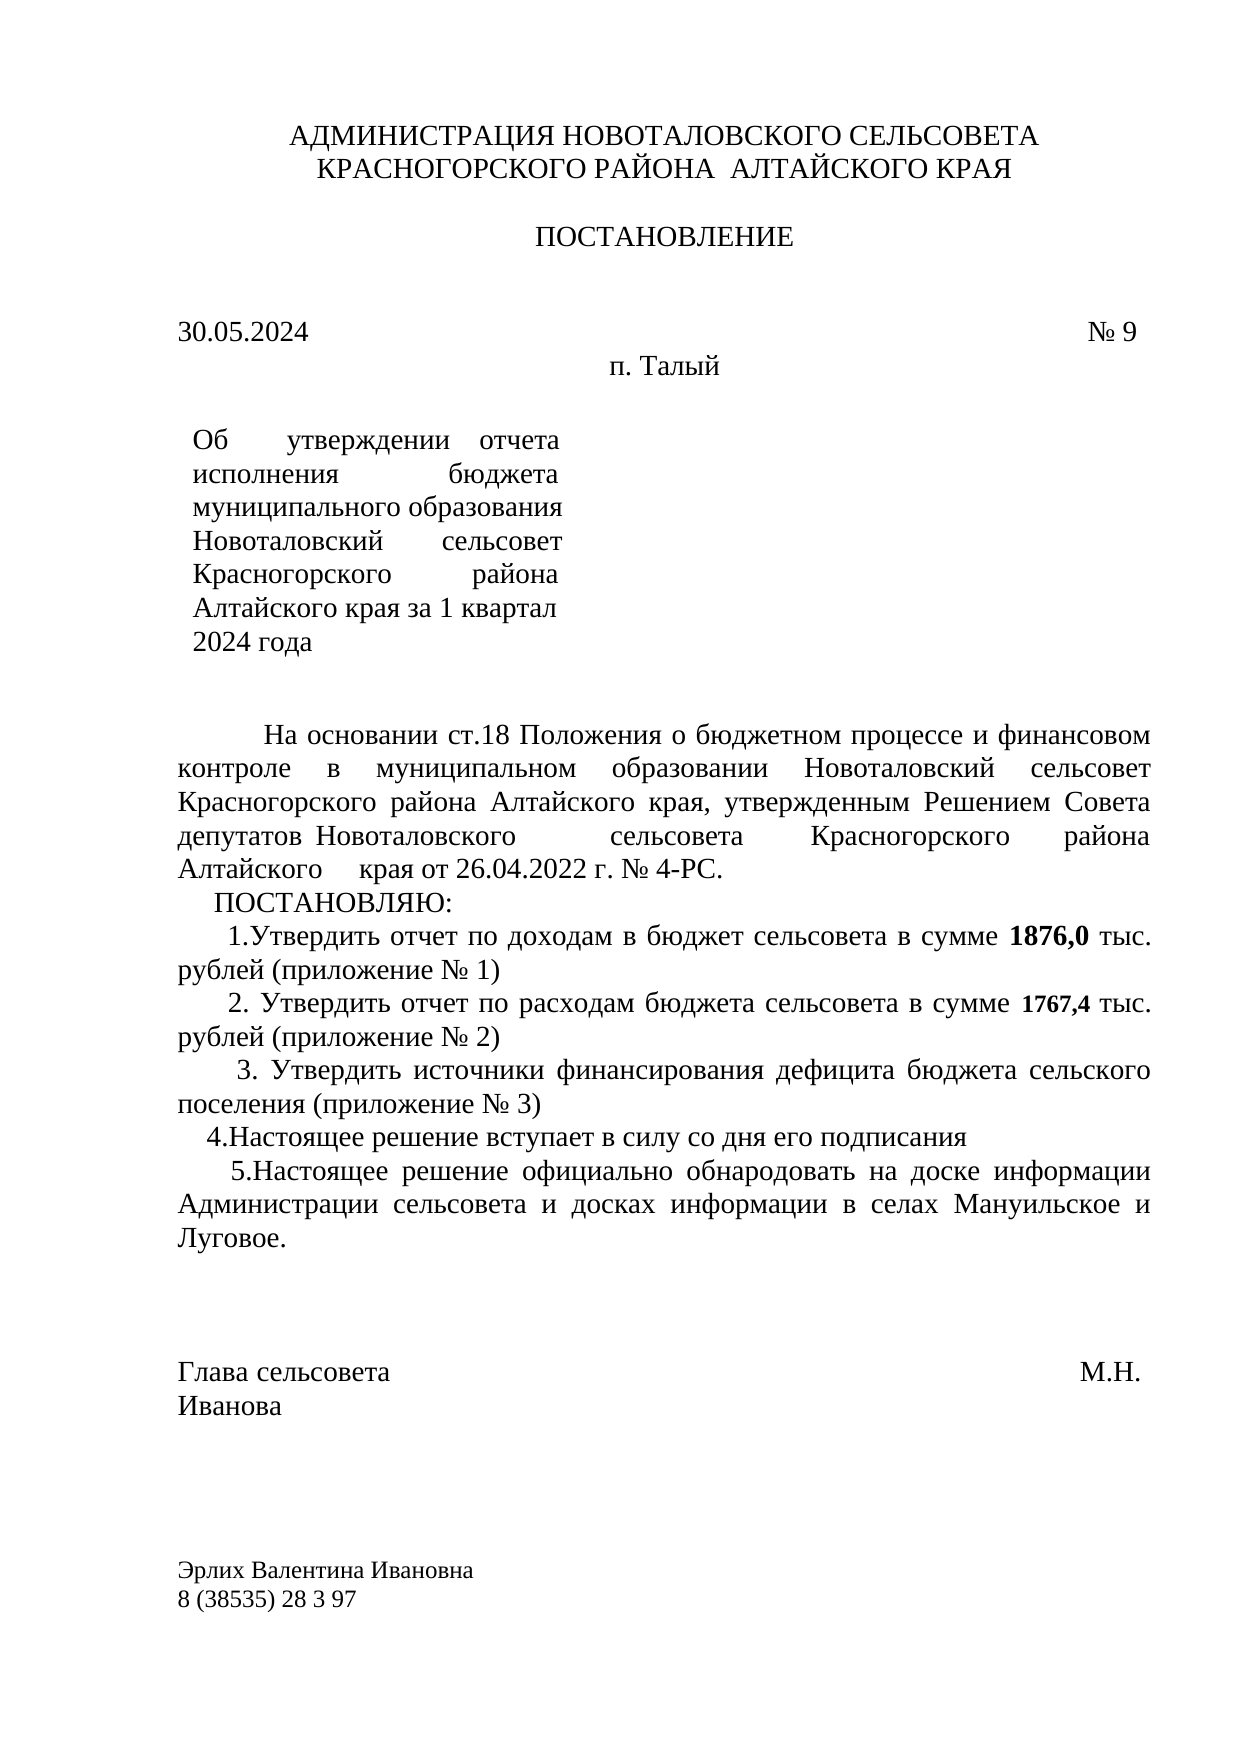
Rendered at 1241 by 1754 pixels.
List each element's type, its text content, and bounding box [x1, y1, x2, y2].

text 1.Утвердить отчет по доходам в бюджет сельсовета в сумме 1876,0 тыс. рублей (приложение № 1) [177, 918, 1152, 985]
text 30.05.2024 № 9 [177, 314, 1152, 348]
text 3. Утвердить источники финансирования дефицита бюджета сельского поселения (приложение № 3) [177, 1052, 1152, 1119]
text КРАСНОГОРСКОГО РАЙОНА АЛТАЙСКОГО КРАЯ [177, 152, 1152, 185]
text ПОСТАНОВЛЯЮ: [177, 885, 1152, 918]
text АДМИНИСТРАЦИЯ НОВОТАЛОВСКОГО СЕЛЬСОВЕТА [177, 118, 1152, 152]
text 4.Настоящее решение вступает в силу со дня его подписания [177, 1119, 1152, 1153]
text 5.Настоящее решение официально обнародовать на доске информации Администрации сельсовета и досках информации в селах Мануильское и Луговое. [177, 1153, 1152, 1254]
text ПОСТАНОВЛЕНИЕ [177, 219, 1152, 252]
text 2. Утвердить отчет по расходам бюджета сельсовета в сумме 1767,4 тыс. рублей (приложение № 2) [177, 985, 1152, 1052]
text Глава сельсовета М.Н. Иванова [177, 1354, 1152, 1421]
text На основании ст.18 Положения о бюджетном процессе и финансовом контроле в муниципальном образовании Новоталовский сельсовет Красногорского района Алтайского края, утвержденным Решением Совета депутатов Новоталовского сельсовета Красногорского района Алтайского края от 26.04.2022 г. № 4-РС. [177, 717, 1152, 885]
text п. Талый [177, 348, 1152, 382]
text 8 (38535) 28 3 97 [177, 1584, 1152, 1613]
text Эрлих Валентина Ивановна [177, 1556, 1152, 1584]
